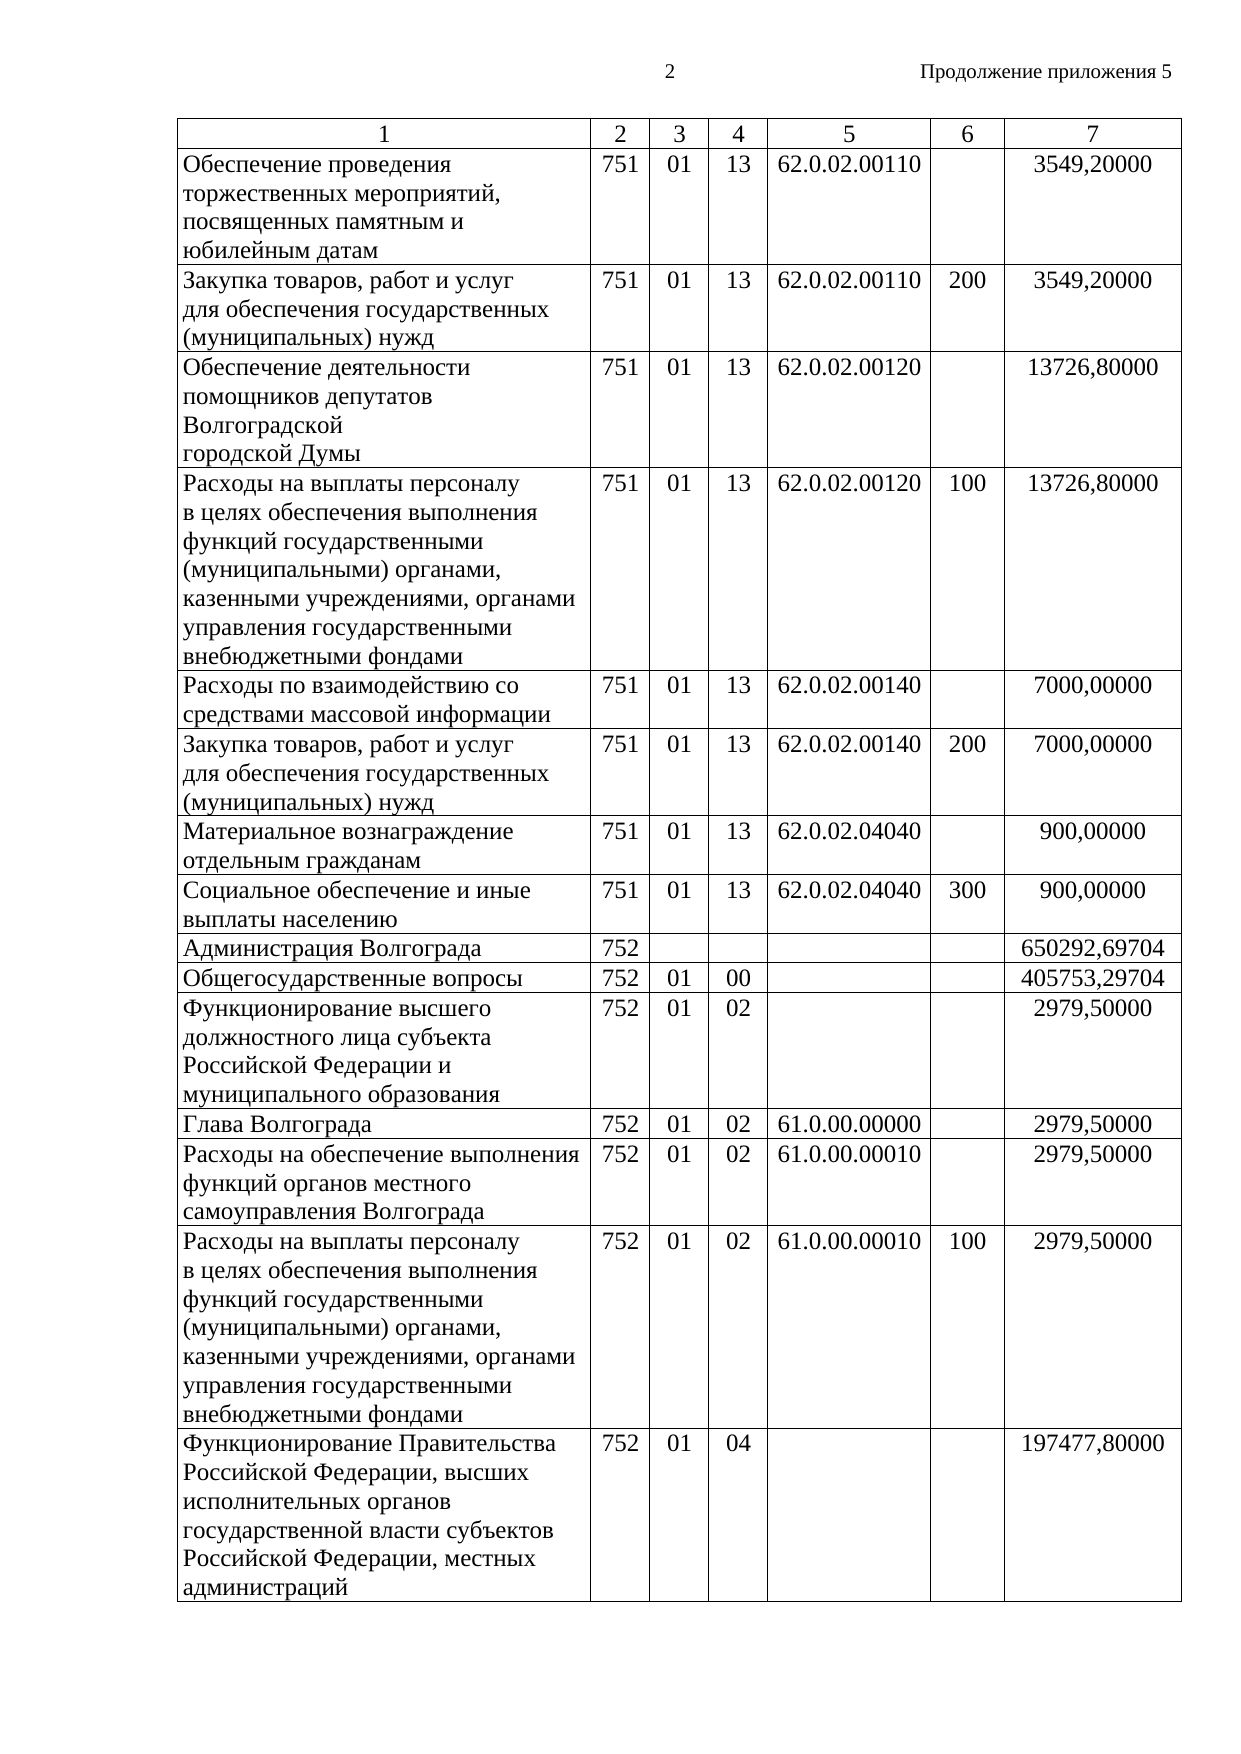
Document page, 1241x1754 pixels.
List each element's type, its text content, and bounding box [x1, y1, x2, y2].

table_cell 01 [650, 1109, 708, 1138]
table_cell [931, 993, 1004, 1108]
table_cell [650, 934, 708, 962]
table_cell 405753,29704 [1005, 963, 1181, 992]
table_cell [768, 934, 930, 962]
table_cell 00 [709, 963, 767, 992]
table_cell 02 [709, 1139, 767, 1225]
table_cell 01 [650, 816, 708, 874]
table_cell Материальное вознаграждение отдельным гражданам [178, 816, 590, 874]
table_cell 01 [650, 265, 708, 351]
table_cell 650292,69704 [1005, 934, 1181, 962]
table_cell 01 [650, 963, 708, 992]
table_cell 02 [709, 1109, 767, 1138]
table_cell 13726,80000 [1005, 352, 1181, 467]
table_cell [931, 671, 1004, 728]
table_cell 01 [650, 1226, 708, 1427]
table_header 4 [709, 119, 767, 148]
table_cell 752 [591, 993, 649, 1108]
table_cell 197477,80000 [1005, 1429, 1181, 1601]
table_cell 13 [709, 149, 767, 264]
table_cell [931, 352, 1004, 467]
table_cell 300 [931, 875, 1004, 932]
table_cell 01 [650, 671, 708, 728]
table_cell [768, 963, 930, 992]
table_cell 02 [709, 1226, 767, 1427]
table_cell 7000,00000 [1005, 729, 1181, 815]
table_cell 62.0.02.00120 [768, 468, 930, 669]
table_cell [768, 993, 930, 1108]
table_cell Обеспечение деятельности помощников депутатов Волгоградской городской Думы [178, 352, 590, 467]
table_cell 2979,50000 [1005, 1226, 1181, 1427]
table_cell 01 [650, 1429, 708, 1601]
table_cell 751 [591, 816, 649, 874]
table_cell 900,00000 [1005, 816, 1181, 874]
table_header 3 [650, 119, 708, 148]
table_cell 200 [931, 265, 1004, 351]
table_cell 13 [709, 875, 767, 932]
table_cell 62.0.02.00140 [768, 671, 930, 728]
table_cell [931, 963, 1004, 992]
table_cell [931, 1429, 1004, 1601]
table_cell 01 [650, 875, 708, 932]
table_cell 752 [591, 1429, 649, 1601]
table_cell 62.0.02.00110 [768, 265, 930, 351]
table_cell 751 [591, 352, 649, 467]
table_cell 7000,00000 [1005, 671, 1181, 728]
table_cell 01 [650, 352, 708, 467]
table_cell [709, 934, 767, 962]
table_cell 62.0.02.00110 [768, 149, 930, 264]
table_cell 13 [709, 729, 767, 815]
table_cell 900,00000 [1005, 875, 1181, 932]
table_cell Расходы по взаимодействию со средствами массовой информации [178, 671, 590, 728]
table_cell 01 [650, 1139, 708, 1225]
table_cell 751 [591, 729, 649, 815]
table_cell 01 [650, 729, 708, 815]
table_cell 2979,50000 [1005, 993, 1181, 1108]
table_cell 61.0.00.00000 [768, 1109, 930, 1138]
table_cell 752 [591, 963, 649, 992]
table_cell 752 [591, 1109, 649, 1138]
table_cell Функционирование высшего должностного лица субъекта Российской Федерации и муниципального образования [178, 993, 590, 1108]
table_cell 751 [591, 265, 649, 351]
table_cell 100 [931, 468, 1004, 669]
table_cell 751 [591, 149, 649, 264]
table_cell [931, 1109, 1004, 1138]
table_cell 13 [709, 265, 767, 351]
table_cell 61.0.00.00010 [768, 1139, 930, 1225]
table_cell [931, 149, 1004, 264]
table_cell 752 [591, 1139, 649, 1225]
table_header 6 [931, 119, 1004, 148]
table_cell 751 [591, 875, 649, 932]
table_header 7 [1005, 119, 1181, 148]
table_cell 62.0.02.00120 [768, 352, 930, 467]
table_header 2 [591, 119, 649, 148]
table_cell 62.0.02.00140 [768, 729, 930, 815]
table_cell 13 [709, 671, 767, 728]
table_cell 02 [709, 993, 767, 1108]
table_cell Социальное обеспечение и иные выплаты населению [178, 875, 590, 932]
table_cell 01 [650, 993, 708, 1108]
table_cell [931, 1139, 1004, 1225]
table_cell 13 [709, 468, 767, 669]
table_cell [931, 934, 1004, 962]
table_header 1 [178, 119, 590, 148]
table_cell 752 [591, 934, 649, 962]
table_cell Администрация Волгограда [178, 934, 590, 962]
table_cell 3549,20000 [1005, 265, 1181, 351]
table_cell 62.0.02.04040 [768, 816, 930, 874]
table_cell Расходы на обеспечение выполнения функций органов местного самоуправления Волгограда [178, 1139, 590, 1225]
table_cell 13726,80000 [1005, 468, 1181, 669]
table_cell 61.0.00.00010 [768, 1226, 930, 1427]
table_header 5 [768, 119, 930, 148]
table_cell [931, 816, 1004, 874]
table_cell 2979,50000 [1005, 1139, 1181, 1225]
table_cell 01 [650, 468, 708, 669]
table_cell 752 [591, 1226, 649, 1427]
table_cell 01 [650, 149, 708, 264]
table_cell 751 [591, 671, 649, 728]
table_cell Обеспечение проведения торжественных мероприятий, посвященных памятным и юбилейным датам [178, 149, 590, 264]
table_cell 751 [591, 468, 649, 669]
table_cell [768, 1429, 930, 1601]
table_cell Закупка товаров, работ и услуг для обеспечения государственных (муниципальных) нужд [178, 729, 590, 815]
table_cell 3549,20000 [1005, 149, 1181, 264]
table_cell 13 [709, 816, 767, 874]
table_cell Закупка товаров, работ и услуг для обеспечения государственных (муниципальных) нужд [178, 265, 590, 351]
table_cell 62.0.02.04040 [768, 875, 930, 932]
table_cell Функционирование Правительства Российской Федерации, высших исполнительных органов государственной власти субъектов Российской Федерации, местных администраций [178, 1429, 590, 1601]
table_cell Общегосударственные вопросы [178, 963, 590, 992]
table_cell 2979,50000 [1005, 1109, 1181, 1138]
table_cell 200 [931, 729, 1004, 815]
table_cell Глава Волгограда [178, 1109, 590, 1138]
table_cell 100 [931, 1226, 1004, 1427]
table_cell 04 [709, 1429, 767, 1601]
table_cell 13 [709, 352, 767, 467]
